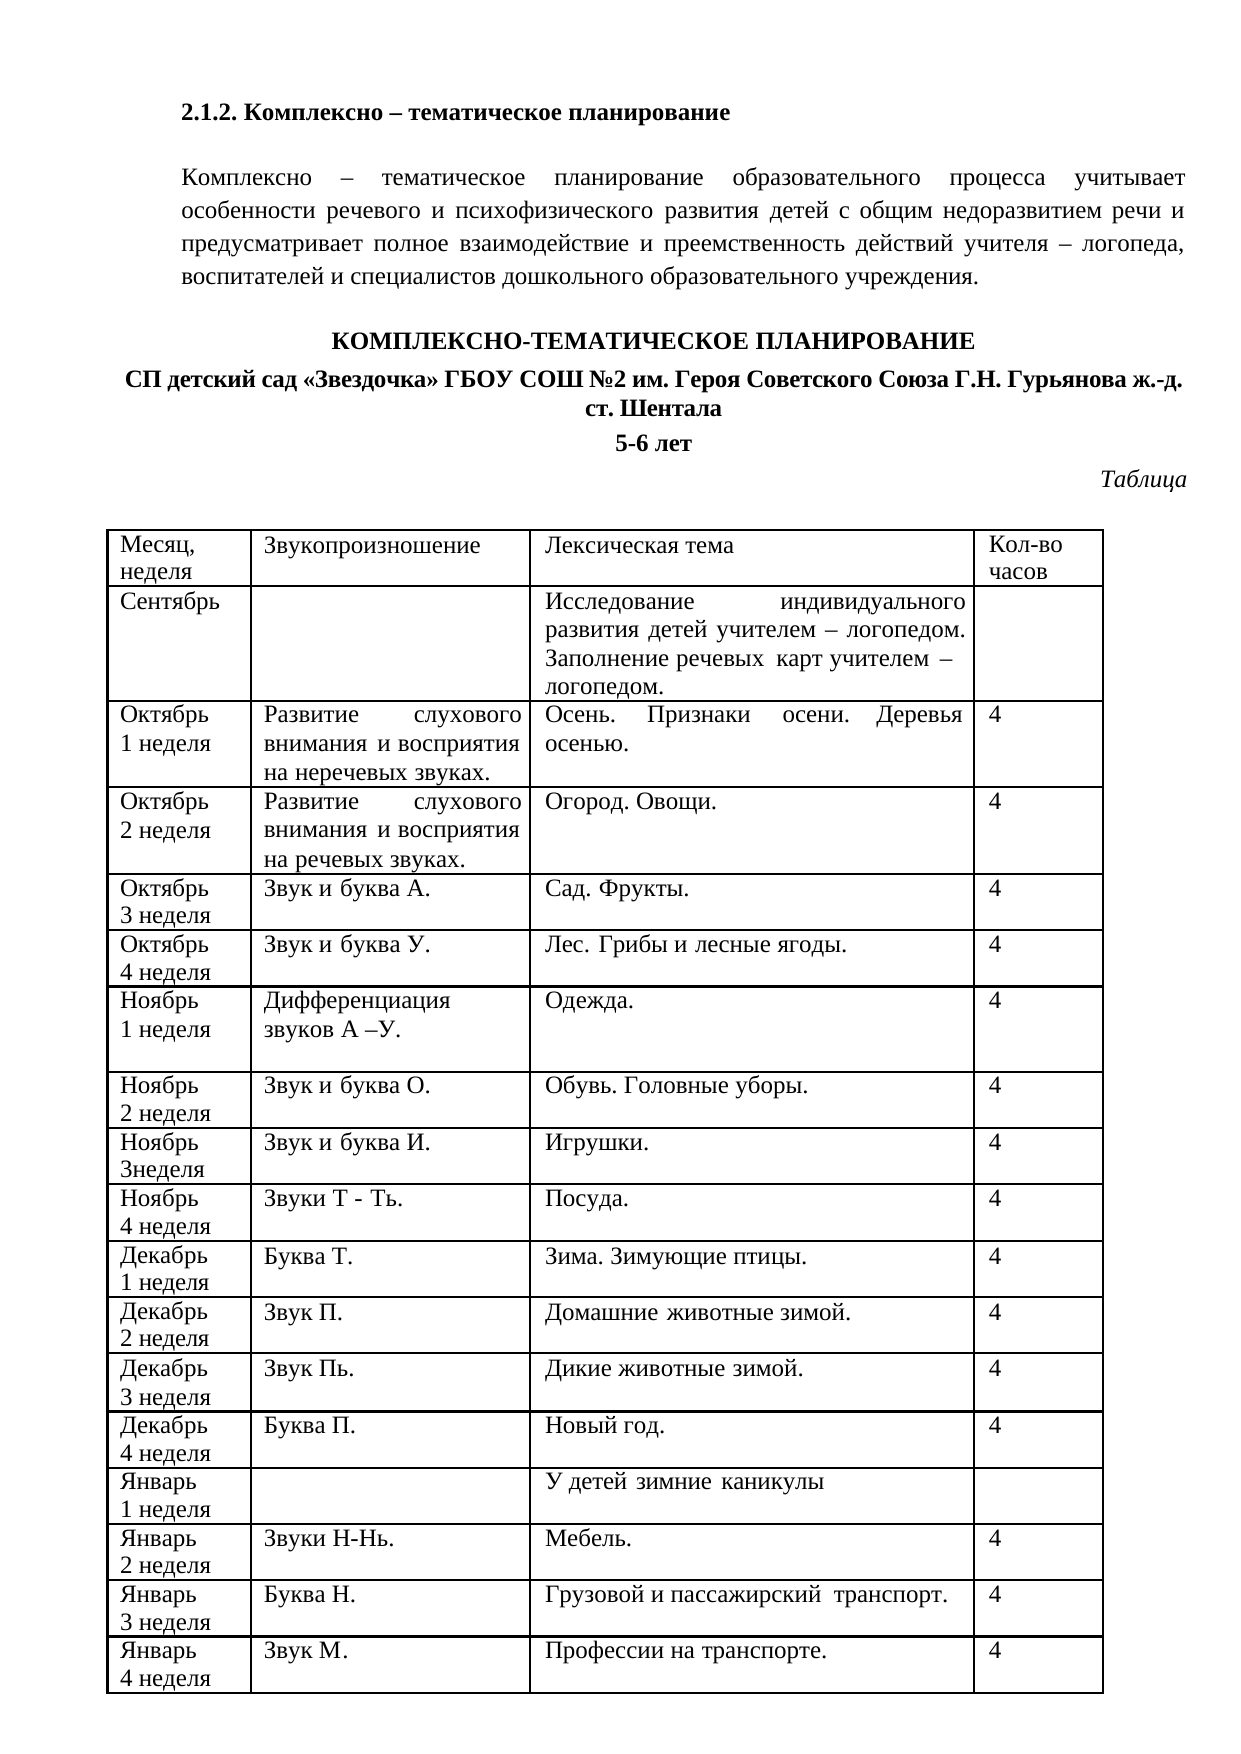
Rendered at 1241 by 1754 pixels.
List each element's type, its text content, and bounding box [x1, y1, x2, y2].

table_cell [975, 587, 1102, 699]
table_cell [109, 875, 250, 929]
text 5-6 лет [120, 429, 1187, 457]
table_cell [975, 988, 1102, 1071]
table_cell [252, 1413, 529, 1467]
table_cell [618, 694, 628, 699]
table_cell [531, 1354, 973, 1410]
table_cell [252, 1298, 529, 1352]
text Комплексно – тематическое планирование образовательного процесса учитывает особенности речевого и психофизического развития детей с общим недоразвитием речи и предусматривает полное взаимодействие и преемственность действий учителя – логопеда, воспитателей и специалистов дошкольного образовательного учреждения. [181, 162, 1185, 290]
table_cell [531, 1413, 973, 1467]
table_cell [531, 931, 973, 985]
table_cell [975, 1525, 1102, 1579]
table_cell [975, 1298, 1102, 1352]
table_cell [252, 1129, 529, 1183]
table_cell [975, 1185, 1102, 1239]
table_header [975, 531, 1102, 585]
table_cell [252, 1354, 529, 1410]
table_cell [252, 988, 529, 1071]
text КОМПЛЕКСНО-ТЕМАТИЧЕСКОЕ ПЛАНИРОВАНИЕ [120, 326, 1187, 354]
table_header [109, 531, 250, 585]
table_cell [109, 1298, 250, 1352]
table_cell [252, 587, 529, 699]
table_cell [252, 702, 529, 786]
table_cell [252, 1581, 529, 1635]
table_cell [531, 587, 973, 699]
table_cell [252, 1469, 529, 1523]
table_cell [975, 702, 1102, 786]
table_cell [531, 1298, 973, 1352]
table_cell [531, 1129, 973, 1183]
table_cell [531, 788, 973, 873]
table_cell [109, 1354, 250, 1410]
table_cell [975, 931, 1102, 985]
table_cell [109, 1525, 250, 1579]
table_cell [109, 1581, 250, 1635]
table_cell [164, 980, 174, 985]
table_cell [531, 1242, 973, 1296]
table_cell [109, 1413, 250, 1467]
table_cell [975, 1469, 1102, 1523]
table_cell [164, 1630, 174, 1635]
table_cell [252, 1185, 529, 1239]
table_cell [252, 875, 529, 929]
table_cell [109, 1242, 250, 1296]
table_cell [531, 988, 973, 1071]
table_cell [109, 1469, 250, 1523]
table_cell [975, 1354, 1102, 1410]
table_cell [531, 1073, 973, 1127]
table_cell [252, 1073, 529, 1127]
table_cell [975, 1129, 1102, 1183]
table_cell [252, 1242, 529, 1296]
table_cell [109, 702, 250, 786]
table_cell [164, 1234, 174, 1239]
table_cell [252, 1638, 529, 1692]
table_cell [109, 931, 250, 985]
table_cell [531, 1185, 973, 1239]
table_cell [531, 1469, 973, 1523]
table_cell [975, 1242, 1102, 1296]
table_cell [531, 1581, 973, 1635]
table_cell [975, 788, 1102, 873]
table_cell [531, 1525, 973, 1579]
list Комплексно – тематическое планирование [181, 97, 1196, 126]
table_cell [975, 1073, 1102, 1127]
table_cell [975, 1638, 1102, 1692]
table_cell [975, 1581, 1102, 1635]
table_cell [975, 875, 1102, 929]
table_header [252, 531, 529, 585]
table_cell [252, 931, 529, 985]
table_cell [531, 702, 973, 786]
text Таблица [120, 464, 1187, 493]
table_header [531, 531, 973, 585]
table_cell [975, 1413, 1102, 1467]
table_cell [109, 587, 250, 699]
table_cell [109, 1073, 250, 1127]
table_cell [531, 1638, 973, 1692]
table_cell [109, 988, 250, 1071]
text СП детский сад «Звездочка» ГБОУ СОШ №2 им. Героя Советского Союза Г.Н. Гурьянова ж.-д. ст. Шентала [120, 364, 1187, 421]
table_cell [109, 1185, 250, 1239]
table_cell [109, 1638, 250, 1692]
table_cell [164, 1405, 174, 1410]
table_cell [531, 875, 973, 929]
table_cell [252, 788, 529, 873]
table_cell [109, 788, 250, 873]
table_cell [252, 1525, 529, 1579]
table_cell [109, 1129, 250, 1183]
